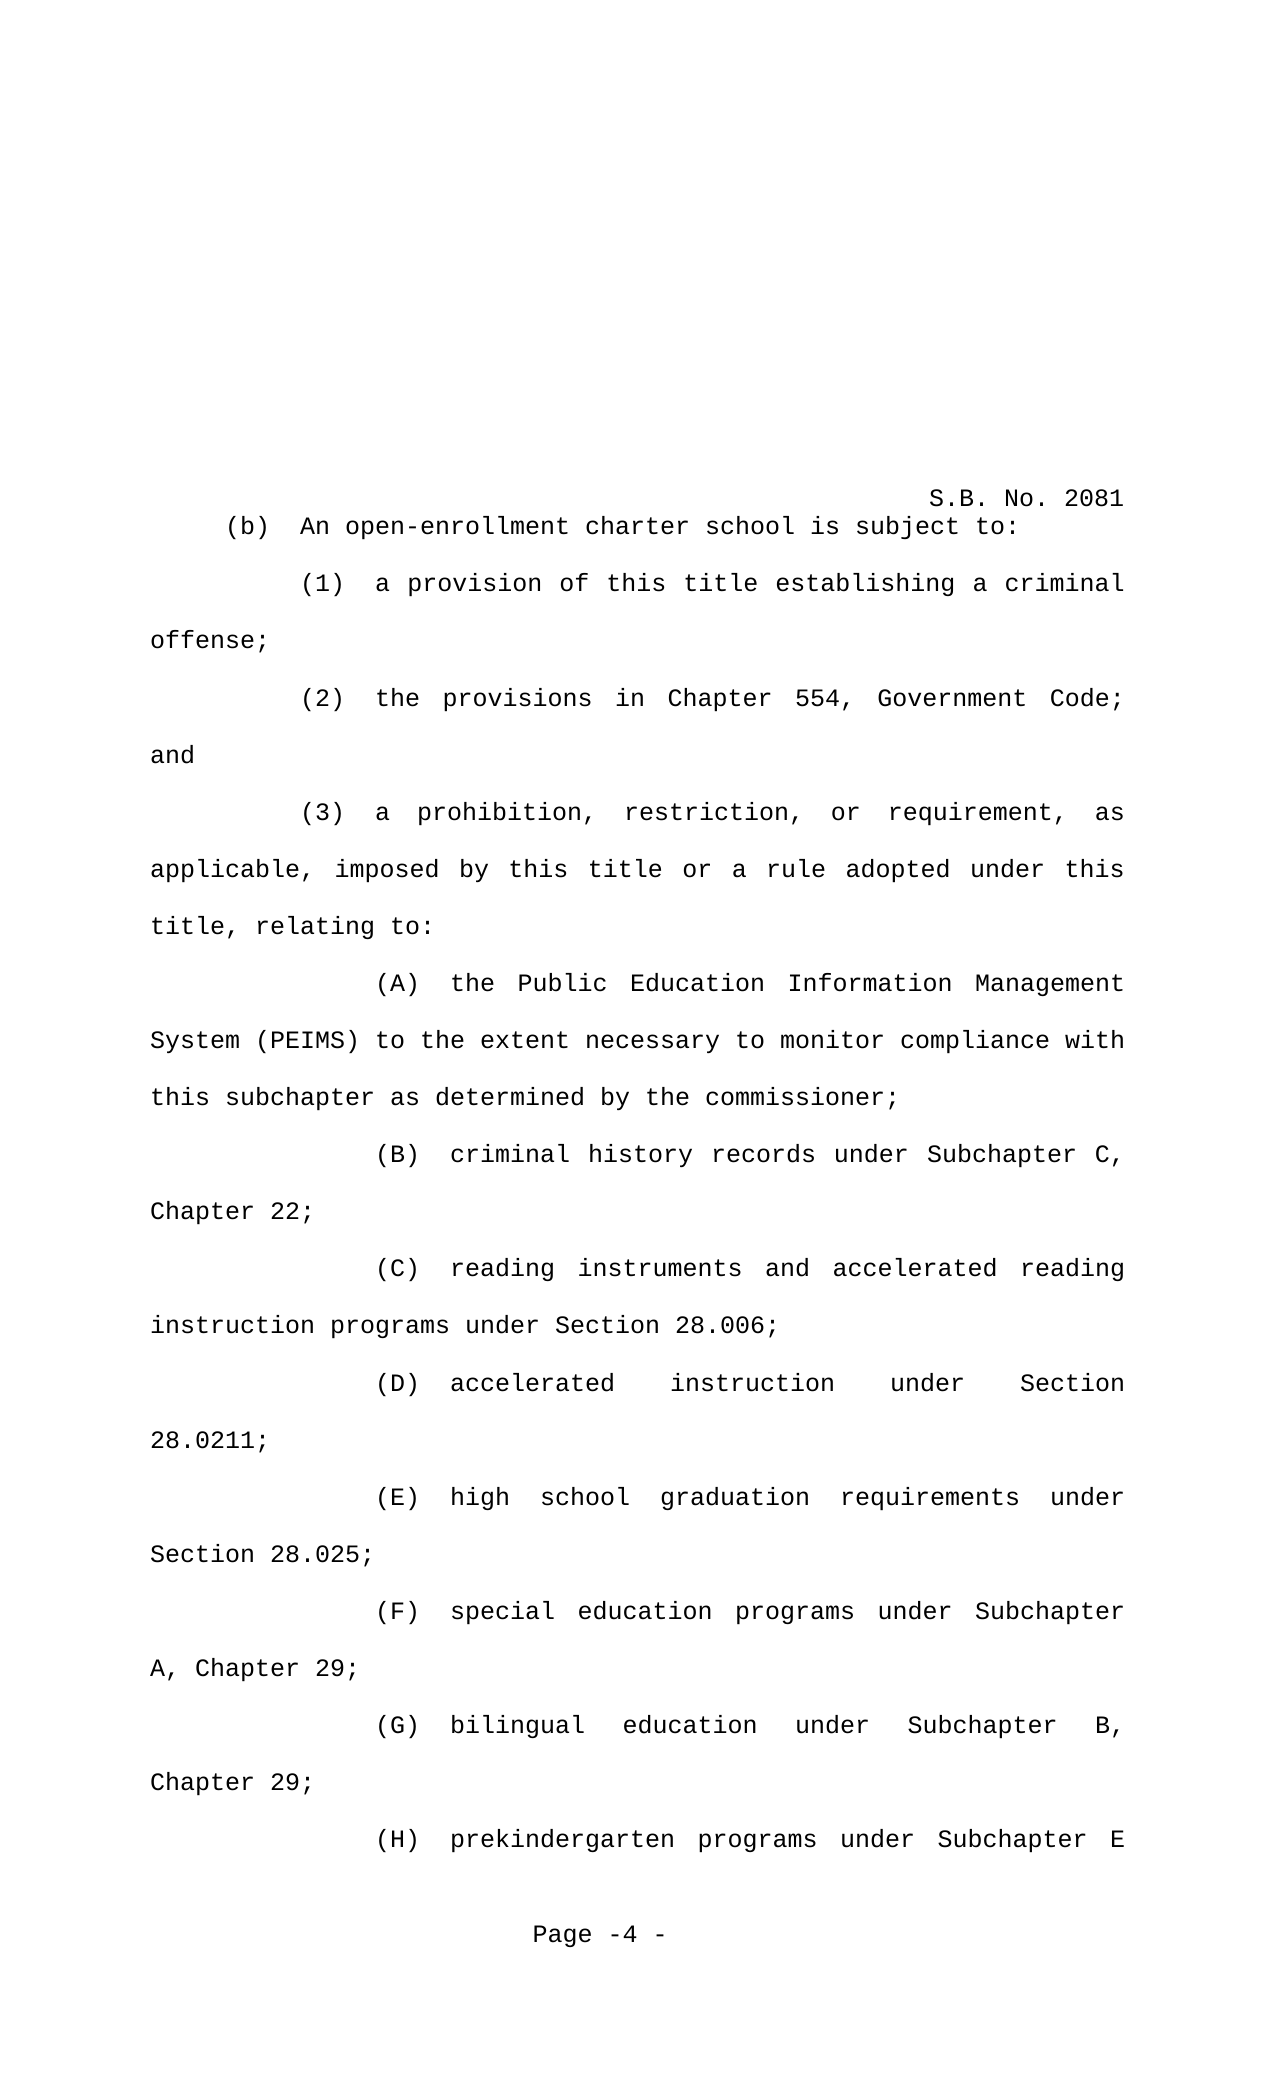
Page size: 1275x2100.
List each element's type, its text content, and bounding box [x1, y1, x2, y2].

text (B) criminal history records under Subchapter C, Chapter 22; [150, 1142, 1125, 1227]
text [150, 1827, 1125, 1855]
text (E) high school graduation requirements under Section 28.025; [150, 1484, 1125, 1570]
text (C) reading instruments and accelerated reading instruction programs under Section 28.006; [150, 1256, 1125, 1341]
text (b) An open-enrollment charter school is subject to: [150, 514, 1125, 542]
text (A) the Public Education Information Management System (PEIMS) to the extent necessary to monitor compliance with this subchapter as determined by the commissioner; [150, 970, 1125, 1113]
text (F) special education programs under Subchapter A, Chapter 29; [150, 1598, 1125, 1684]
text (G) bilingual education under Subchapter B, Chapter 29; [150, 1712, 1125, 1798]
text (D) accelerated instruction under Section 28.0211; [150, 1370, 1125, 1456]
text (1) a provision of this title establishing a criminal offense; [150, 571, 1125, 656]
text (3) a prohibition, restriction, or requirement, as applicable, imposed by this title or a rule adopted under this title, relating to: [150, 799, 1125, 942]
text (2) the provisions in Chapter 554, Government Code; and [150, 685, 1125, 771]
